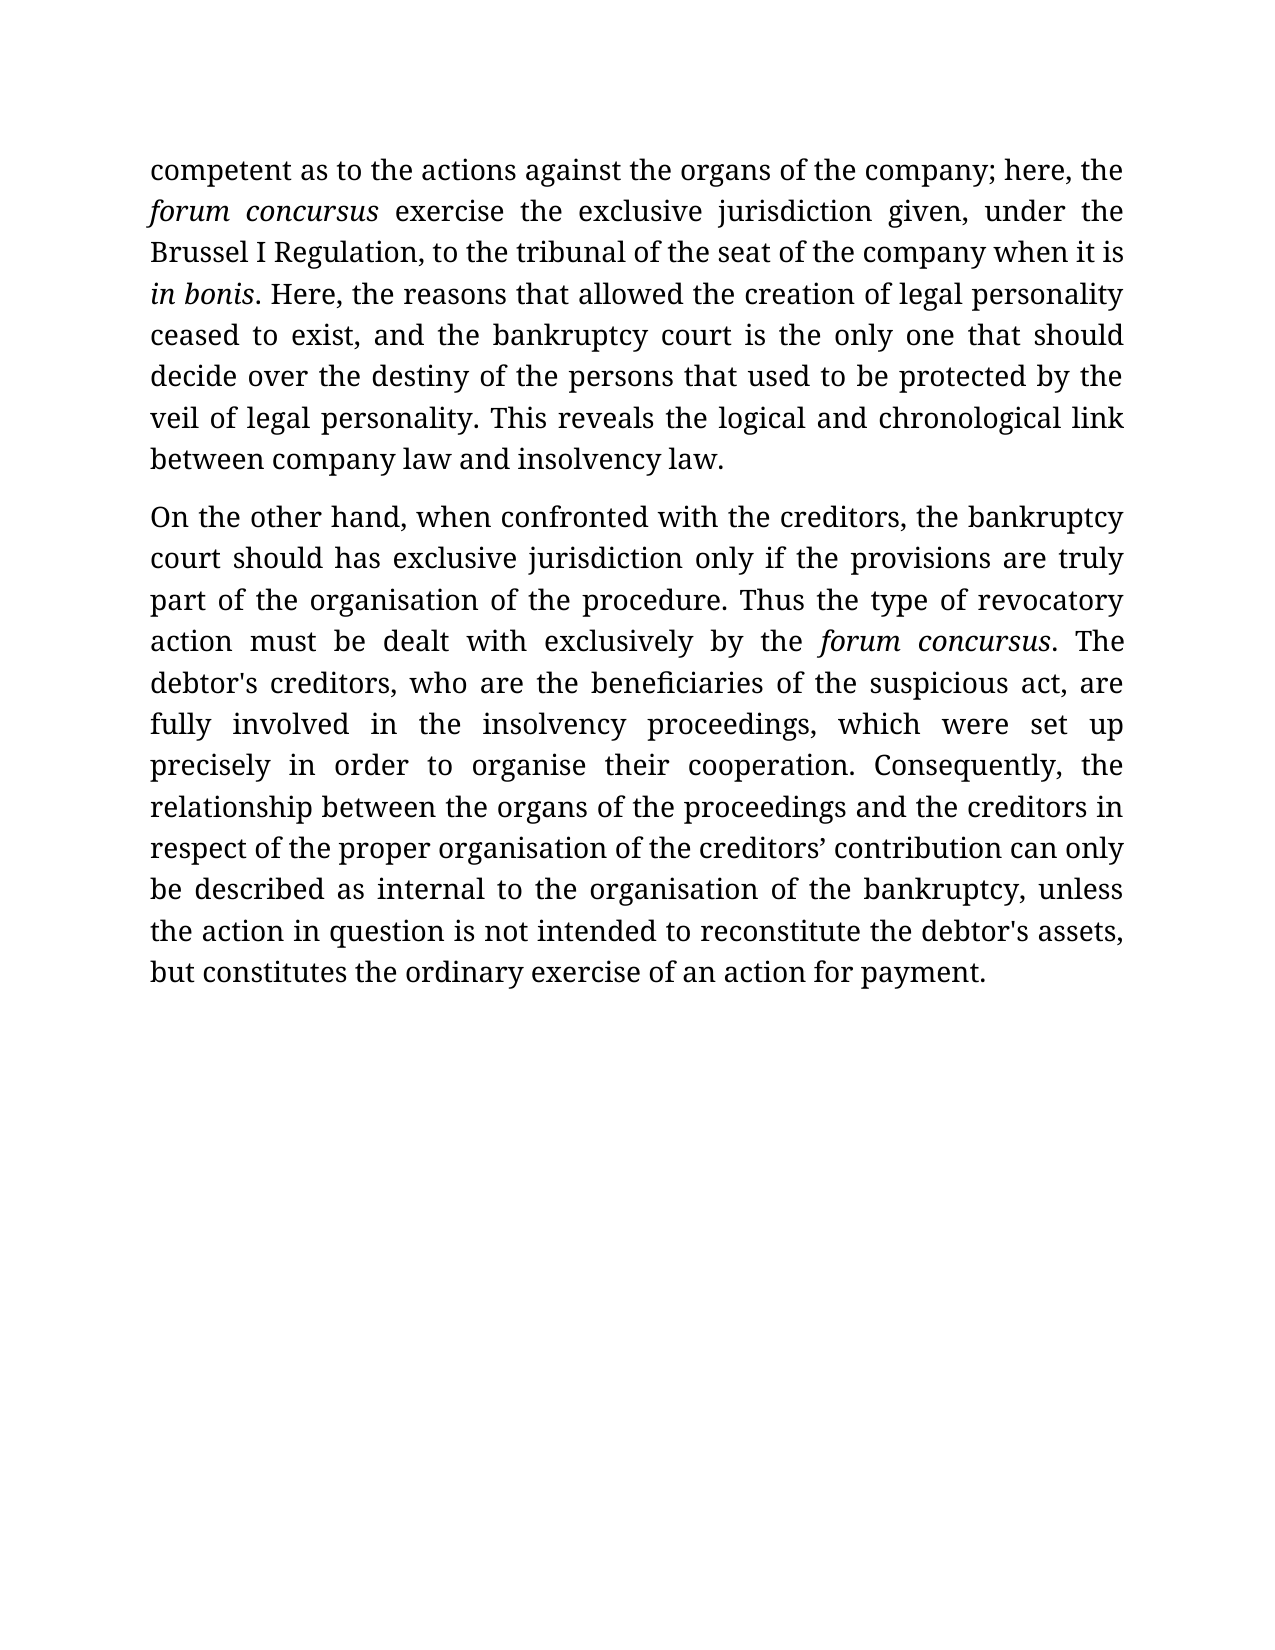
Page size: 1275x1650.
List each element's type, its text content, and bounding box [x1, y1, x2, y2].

text On the other hand, when confronted with the creditors, the bankruptcy court should has exclusive jurisdiction only if the provisions are truly part of the organisation of the procedure. Thus the type of revocatory action must be dealt with exclusively by the forum concursus. The debtor's creditors, who are the beneficiaries of the suspicious act, are fully involved in the insolvency proceedings, which were set up precisely in order to organise their cooperation. Consequently, the relationship between the organs of the proceedings and the creditors in respect of the proper organisation of the creditors’ contribution can only be described as internal to the organisation of the bankruptcy, unless the action in question is not intended to reconstitute the debtor's assets, but constitutes the ordinary exercise of an action for payment. [150, 497, 1125, 991]
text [150, 150, 1125, 478]
